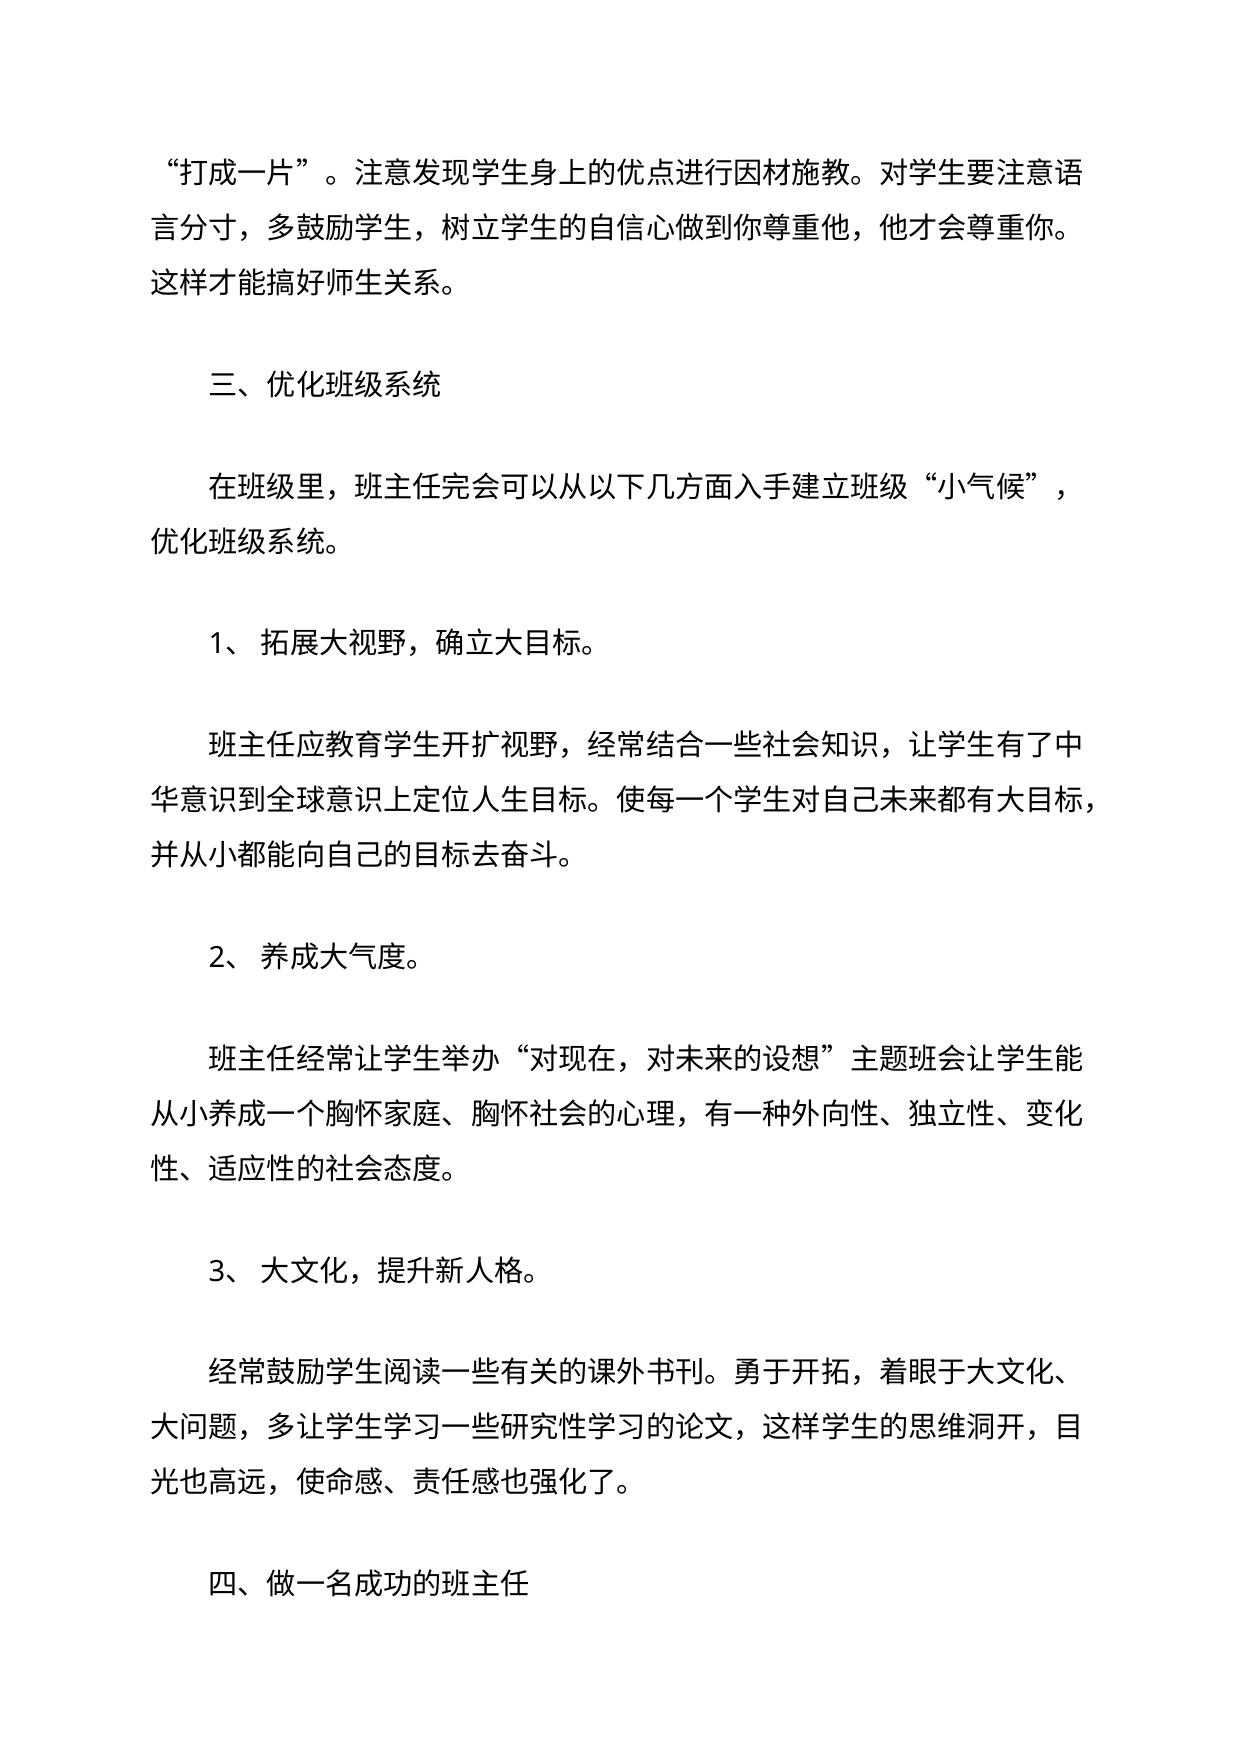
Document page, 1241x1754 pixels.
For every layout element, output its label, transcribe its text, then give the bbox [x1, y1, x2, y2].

text 四、做一名成功的班主任 [150, 1561, 1090, 1603]
text 经常鼓励学生阅读一些有关的课外书刊。勇于开拓，着眼于大文化、大问题，多让学生学习一些研究性学习的论文，这样学生的思维洞开，目光也高远，使命感、责任感也强化了。 [150, 1349, 1090, 1501]
text 2、 养成大气度。 [150, 933, 1090, 976]
text 3、 大文化，提升新人格。 [150, 1247, 1090, 1289]
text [150, 150, 1090, 302]
text 在班级里，班主任完会可以从以下几方面入手建立班级“小气候”，优化班级系统。 [150, 463, 1090, 561]
text 1、 拓展大视野，确立大目标。 [150, 620, 1090, 662]
text 班主任应教育学生开扩视野，经常结合一些社会知识，让学生有了中华意识到全球意识上定位人生目标。使每一个学生对自己未来都有大目标，并从小都能向自己的目标去奋斗。 [150, 722, 1090, 874]
text 三、优化班级系统 [150, 362, 1090, 404]
text 班主任经常让学生举办“对现在，对未来的设想”主题班会让学生能从小养成一个胸怀家庭、胸怀社会的心理，有一种外向性、独立性、变化性、适应性的社会态度。 [150, 1036, 1090, 1188]
